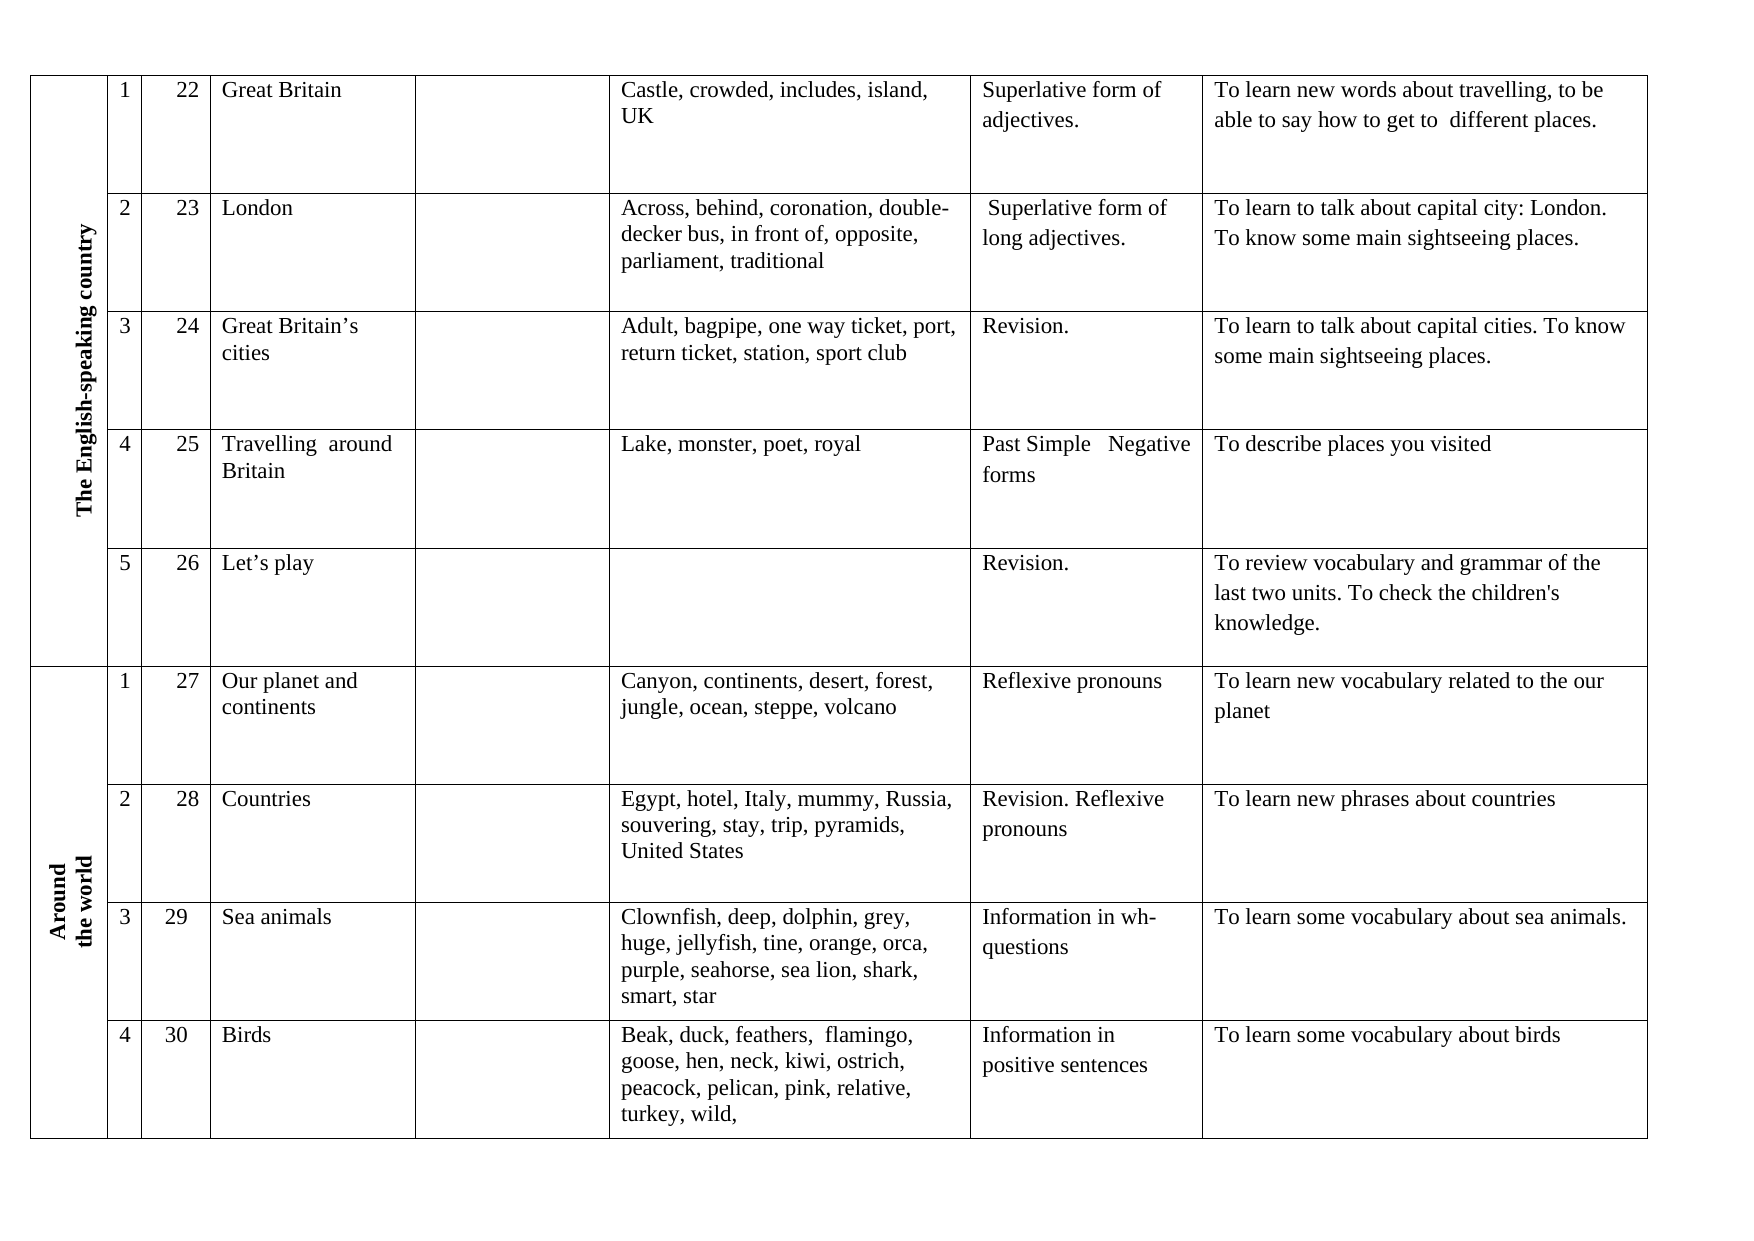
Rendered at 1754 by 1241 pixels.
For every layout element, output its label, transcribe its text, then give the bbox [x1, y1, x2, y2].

table_cell Lake, monster, poet, royal [610, 430, 970, 547]
table_cell Travelling around Britain [211, 430, 415, 547]
table_cell 5 [108, 549, 141, 666]
table_cell 23 [165, 194, 210, 311]
table_cell 24 [165, 312, 210, 429]
table_cell 30 [142, 1021, 210, 1138]
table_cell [971, 76, 1202, 193]
table_cell [142, 76, 165, 193]
table_cell To learn new words about travelling, to be able to say how to get to different places. [1203, 76, 1647, 193]
table_cell 29 [142, 903, 210, 1020]
table_cell [416, 549, 609, 666]
table_cell [610, 549, 970, 666]
table_cell [416, 430, 609, 547]
table_cell Information in wh-questions [971, 903, 1202, 1020]
table_cell To describe places you visited [1203, 430, 1647, 547]
table_cell 3 [108, 312, 141, 429]
table_cell [416, 785, 609, 902]
table_cell To learn to talk about capital city: London. To know some main sightseeing places. [1203, 194, 1647, 311]
table_cell Great Britain [211, 76, 415, 193]
table_cell To learn some vocabulary about birds [1203, 1021, 1647, 1138]
table_cell 22 [165, 76, 210, 193]
table_cell Clownfish, deep, dolphin, grey, huge, jellyfish, tine, orange, orca, purple, seahorse, sea lion, shark, smart, star [610, 903, 970, 1020]
table_cell Revision. [971, 549, 1202, 666]
table_cell Revision. [971, 312, 1202, 429]
table_cell Superlative form of long adjectives. [971, 194, 1202, 311]
table_cell 25 [165, 430, 210, 547]
table_cell Beak, duck, feathers, flamingo, goose, hen, neck, kiwi, ostrich, peacock, pelican, pink, relative, turkey, wild, [610, 1021, 970, 1138]
table_cell Past Simple Negative forms [971, 430, 1202, 547]
table_cell 2 [108, 785, 141, 902]
table_cell Across, behind, coronation, double-decker bus, in front of, opposite, parliament, traditional [610, 194, 970, 311]
table_cell 2 [108, 194, 141, 311]
table_cell Egypt, hotel, Italy, mummy, Russia, souvering, stay, trip, pyramids, United States [610, 785, 970, 902]
table_cell Sea animals [211, 903, 415, 1020]
table_cell [416, 903, 609, 1020]
table_cell [416, 76, 609, 193]
table_cell To learn some vocabulary about sea animals. [1203, 903, 1647, 1020]
table_cell [416, 312, 609, 429]
table_cell Canyon, continents, desert, forest, jungle, ocean, steppe, volcano [610, 667, 970, 784]
table_cell [416, 1021, 609, 1138]
table_cell 1 [108, 76, 141, 193]
table_cell [142, 785, 165, 902]
table_cell Great Britain’s cities [211, 312, 415, 429]
table_cell Around the world [31, 667, 107, 1138]
table_cell Castle, crowded, includes, island, UK [610, 76, 970, 193]
table_cell [142, 430, 165, 547]
table_cell London [211, 194, 415, 311]
table_cell 4 [108, 1021, 141, 1138]
table_cell 4 [108, 430, 141, 547]
table_cell 26 [165, 549, 210, 666]
table_cell To learn to talk about capital cities. To know some main sightseeing places. [1203, 312, 1647, 429]
table_cell 27 [165, 667, 210, 784]
table_cell Adult, bagpipe, one way ticket, port, return ticket, station, sport club [610, 312, 970, 429]
table_cell Revision. Reflexive pronouns [971, 785, 1202, 902]
table_cell [142, 549, 165, 666]
table_cell To learn new vocabulary related to the our planet [1203, 667, 1647, 784]
table_cell Birds [211, 1021, 415, 1138]
table_cell Information in positive sentences [971, 1021, 1202, 1138]
table_cell Countries [211, 785, 415, 902]
table_cell [142, 312, 165, 429]
table_cell 1 [108, 667, 141, 784]
table_cell [142, 194, 165, 311]
table_cell [416, 667, 609, 784]
table_cell Our planet and continents [211, 667, 415, 784]
table_cell 28 [165, 785, 210, 902]
table_cell [416, 194, 609, 311]
table_cell [142, 667, 165, 784]
table_cell To review vocabulary and grammar of the last two units. To check the children's knowledge. [1203, 549, 1647, 666]
table_cell To learn new phrases about countries [1203, 785, 1647, 902]
table_cell Let’s play [211, 549, 415, 666]
table_cell The English-speaking country [31, 76, 107, 666]
table_cell Reflexive pronouns [971, 667, 1202, 784]
table_cell 3 [108, 903, 141, 1020]
